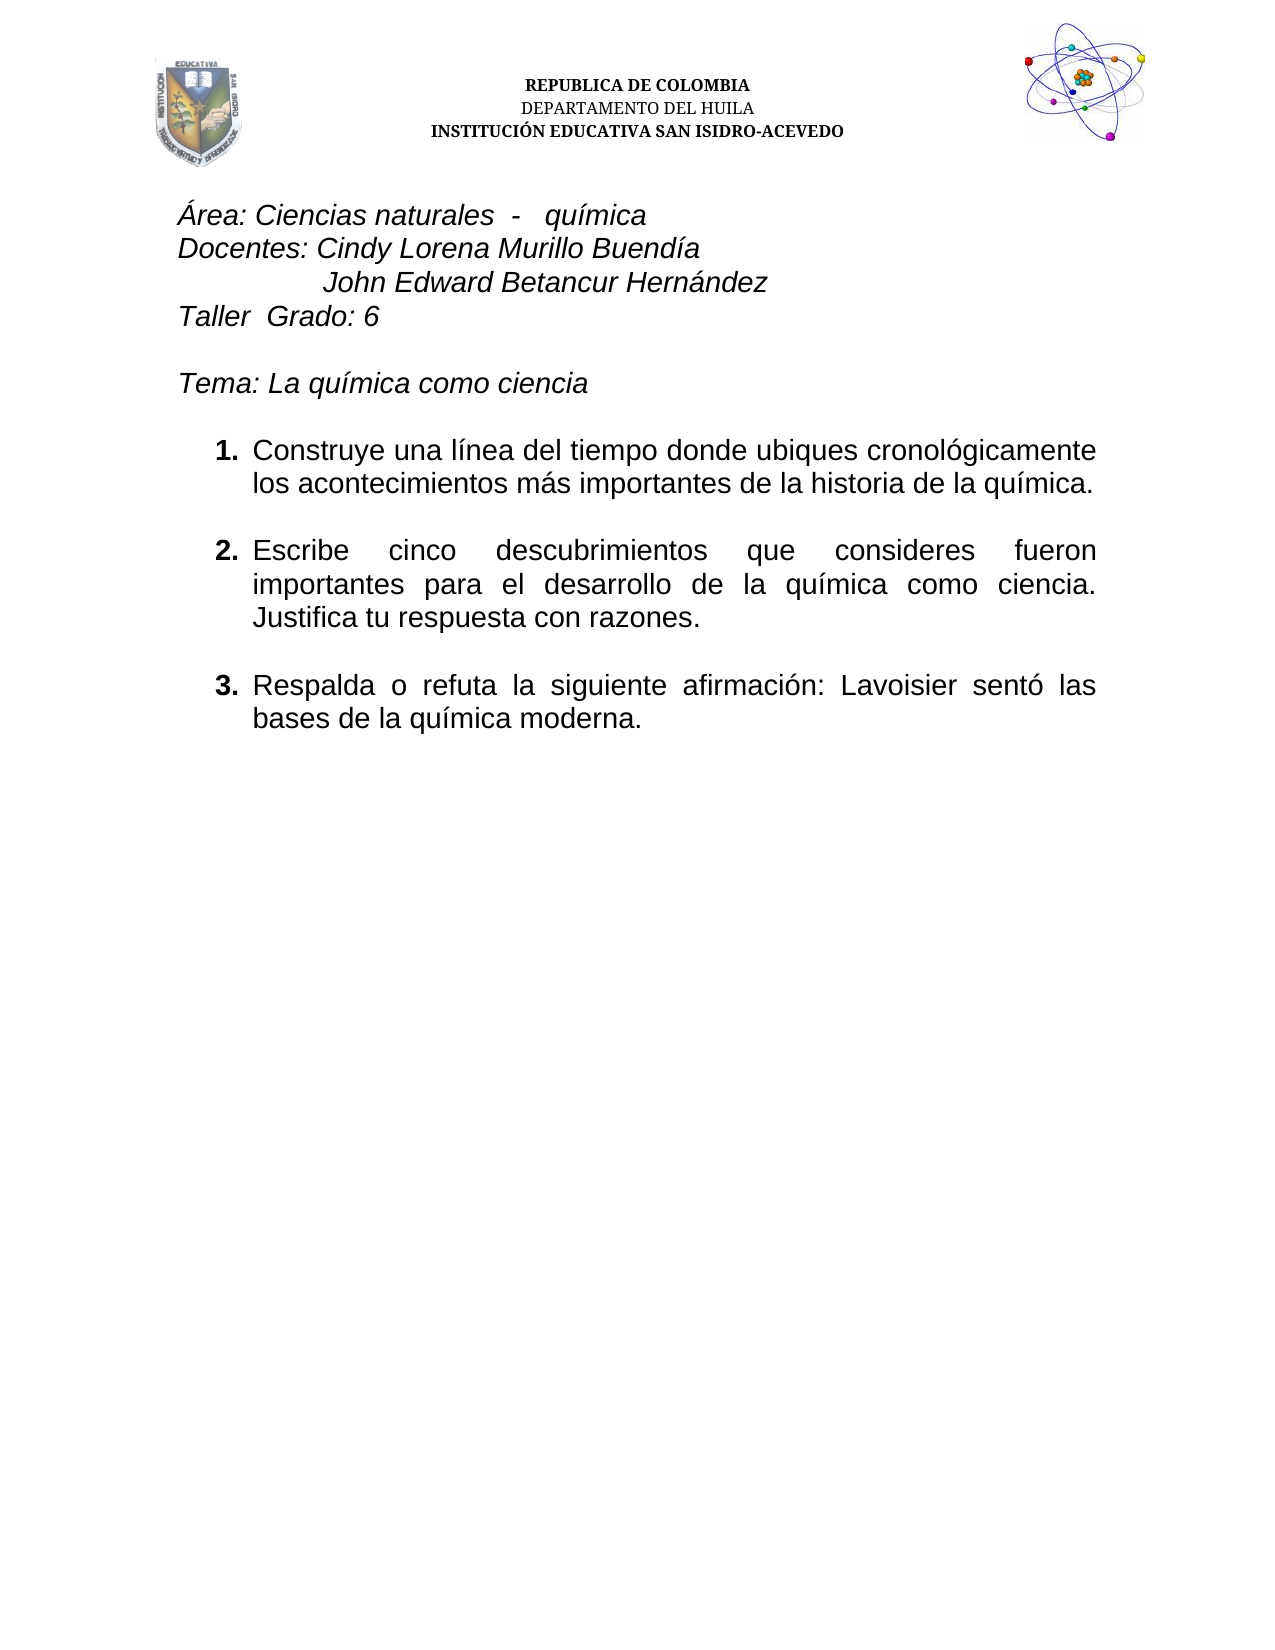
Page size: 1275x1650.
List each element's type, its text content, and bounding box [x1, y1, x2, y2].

text John Edward Betancur Hernández [177, 265, 1098, 298]
list Escribe cinco descubrimientos que consideres fueron importantes para el desarrollo de la química como ciencia. Justifica tu respuesta con razones. [215, 533, 1098, 634]
text Taller Grado: 6 [177, 298, 1098, 332]
picture [1025, 23, 1146, 141]
text Área: Ciencias naturales - química [177, 198, 1098, 231]
text Tema: La química como ciencia [177, 366, 1098, 399]
text Docentes: Cindy Lorena Murillo Buendía [177, 231, 1098, 265]
list Construye una línea del tiempo donde ubiques cronológicamente los acontecimientos más importantes de la historia de la química. [215, 433, 1098, 500]
list Respalda o refuta la siguiente afirmación: Lavoisier sentó las bases de la química moderna. [215, 667, 1098, 734]
